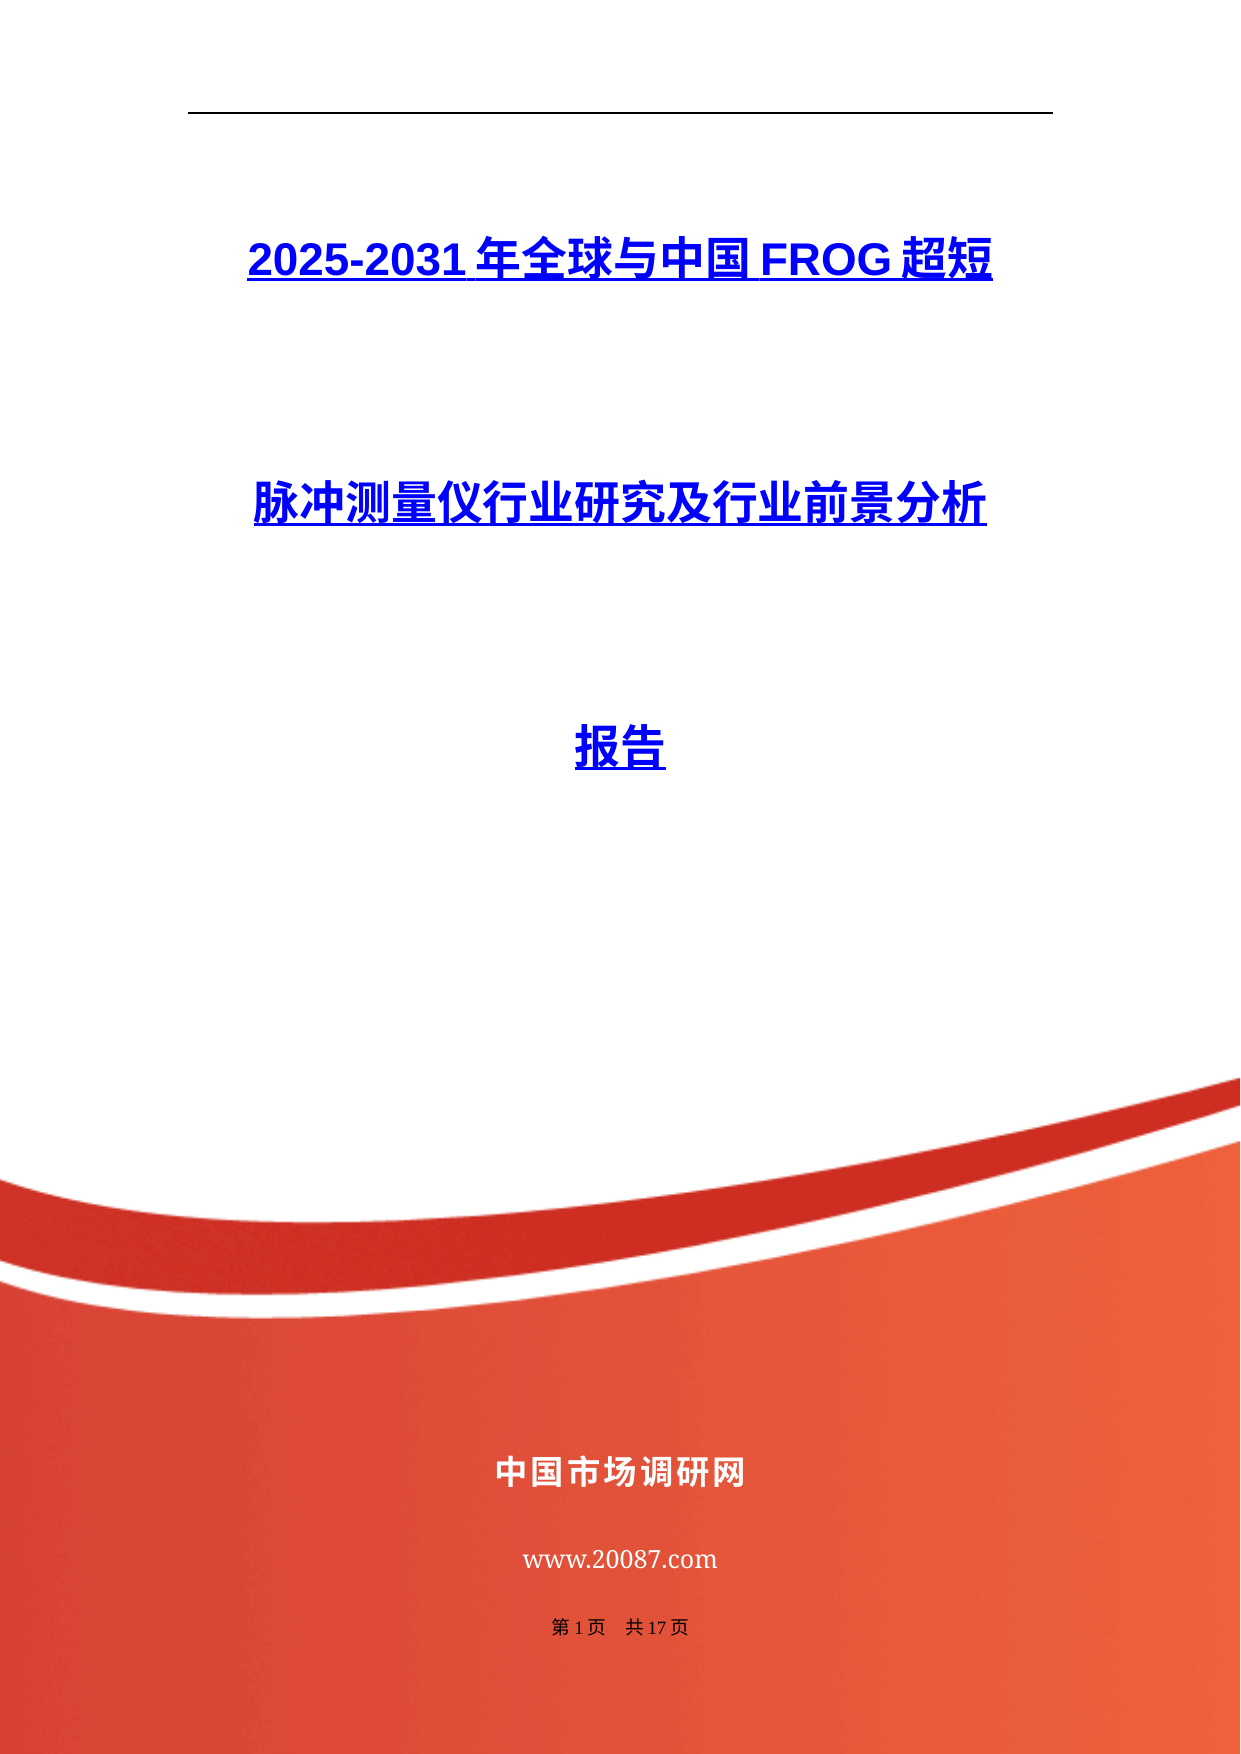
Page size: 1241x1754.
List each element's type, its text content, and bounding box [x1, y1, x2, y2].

picture [0, 1006, 1241, 1754]
subtitle 中国市场调研网 [187, 1437, 1053, 1502]
table_header 2025-2031年全球与中国FROG超短脉冲测量仪行业研究及行业前景分析报告 [188, 207, 1053, 871]
text www.20087.com [187, 1526, 1053, 1591]
